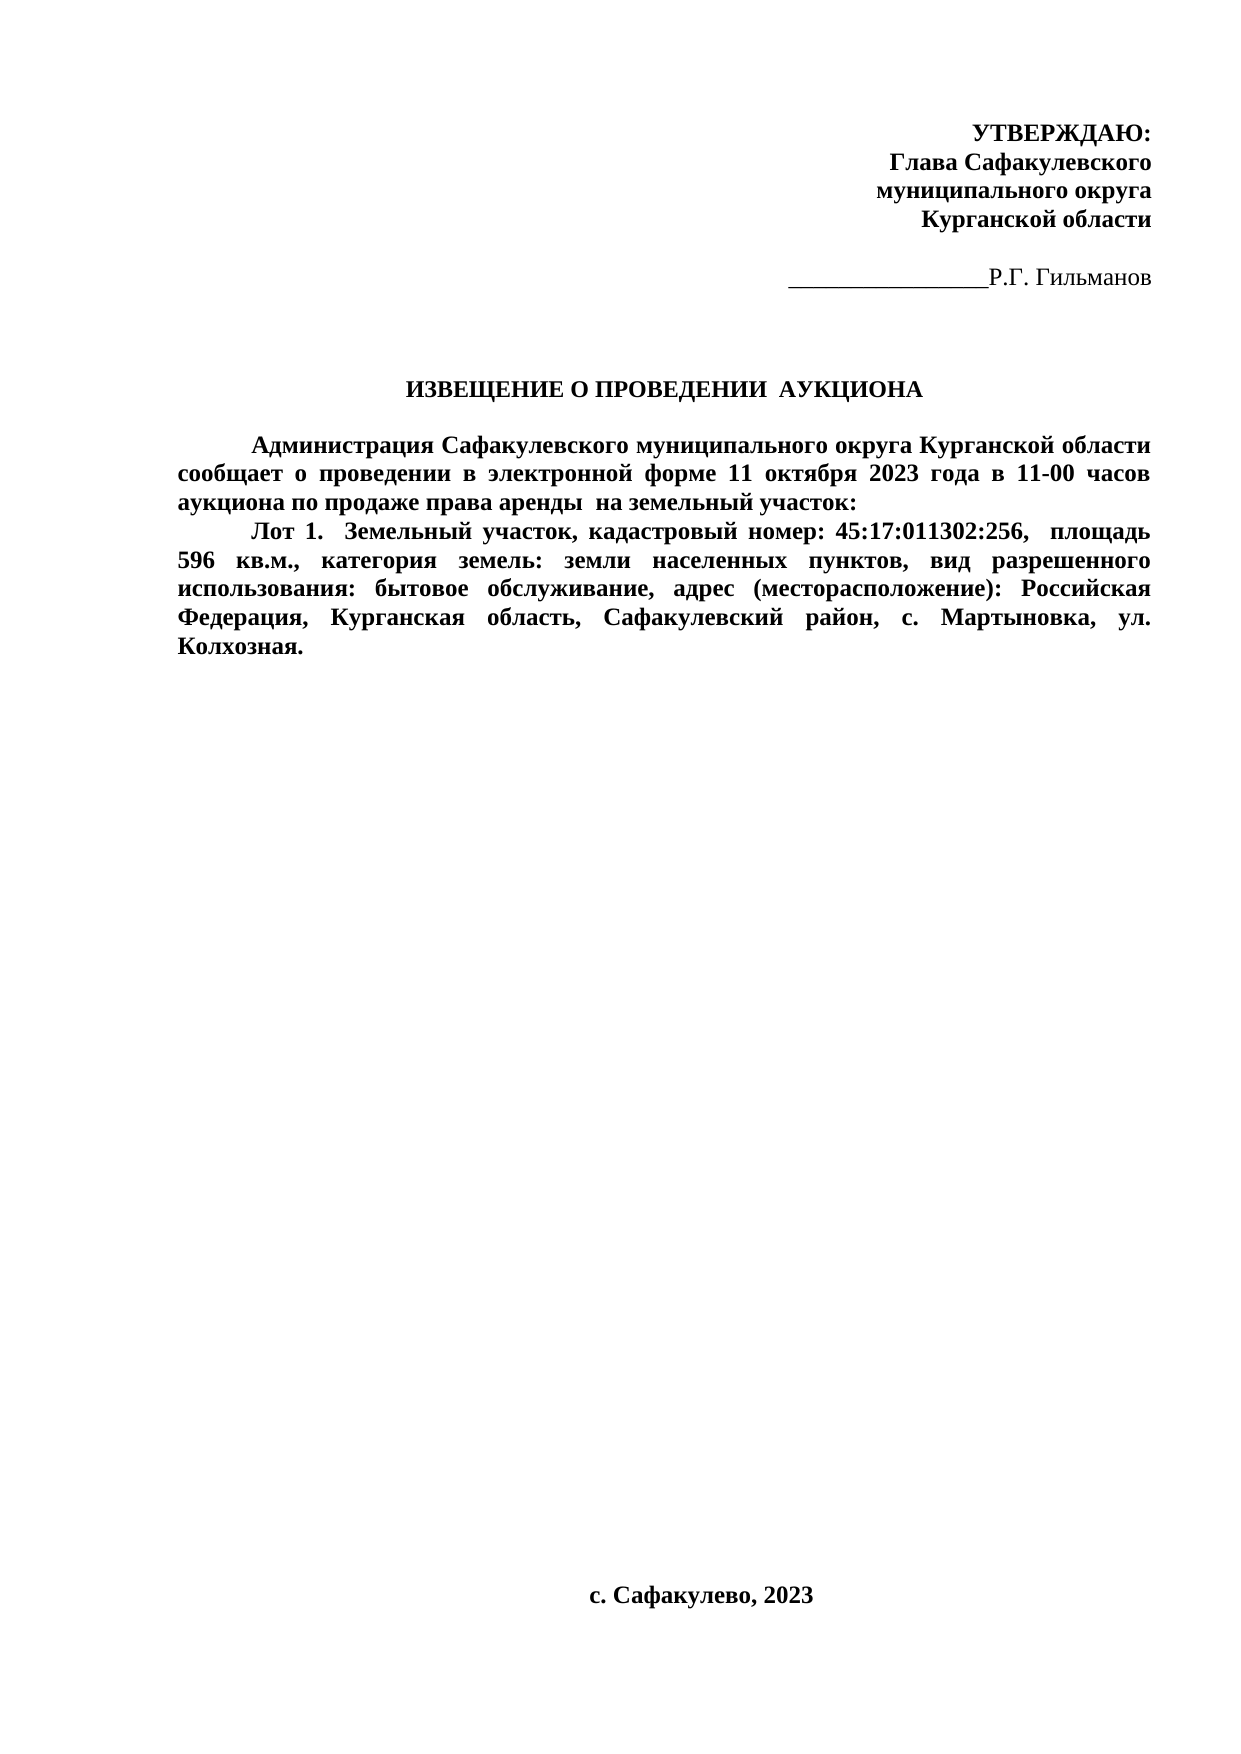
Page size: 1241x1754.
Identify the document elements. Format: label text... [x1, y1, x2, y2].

text Администрация Сафакулевского муниципального округа Курганской области сообщает о проведении в электронной форме 11 октября 2023 года в 11-00 часов аукциона по продаже права аренды на земельный участок: [177, 430, 1152, 516]
text УТВЕРЖДАЮ: [177, 118, 1152, 147]
text ИЗВЕЩЕНИЕ О ПРОВЕДЕНИИ АУКЦИОНА [177, 374, 1152, 402]
text Лот 1. Земельный участок, кадастровый номер: 45:17:011302:256, площадь 596 кв.м., категория земель: земли населенных пунктов, вид разрешенного использования: бытовое обслуживание, адрес (месторасположение): Российская Федерация, Курганская область, Сафакулевский район, с. Мартыновка, ул. Колхозная. [177, 516, 1152, 660]
text ________________Р.Г. Гильманов [177, 262, 1152, 291]
text Глава Сафакулевского муниципального округа [177, 147, 1152, 204]
text Курганской области [177, 204, 1152, 233]
text с. Сафакулево, 2023 [177, 1580, 1152, 1608]
